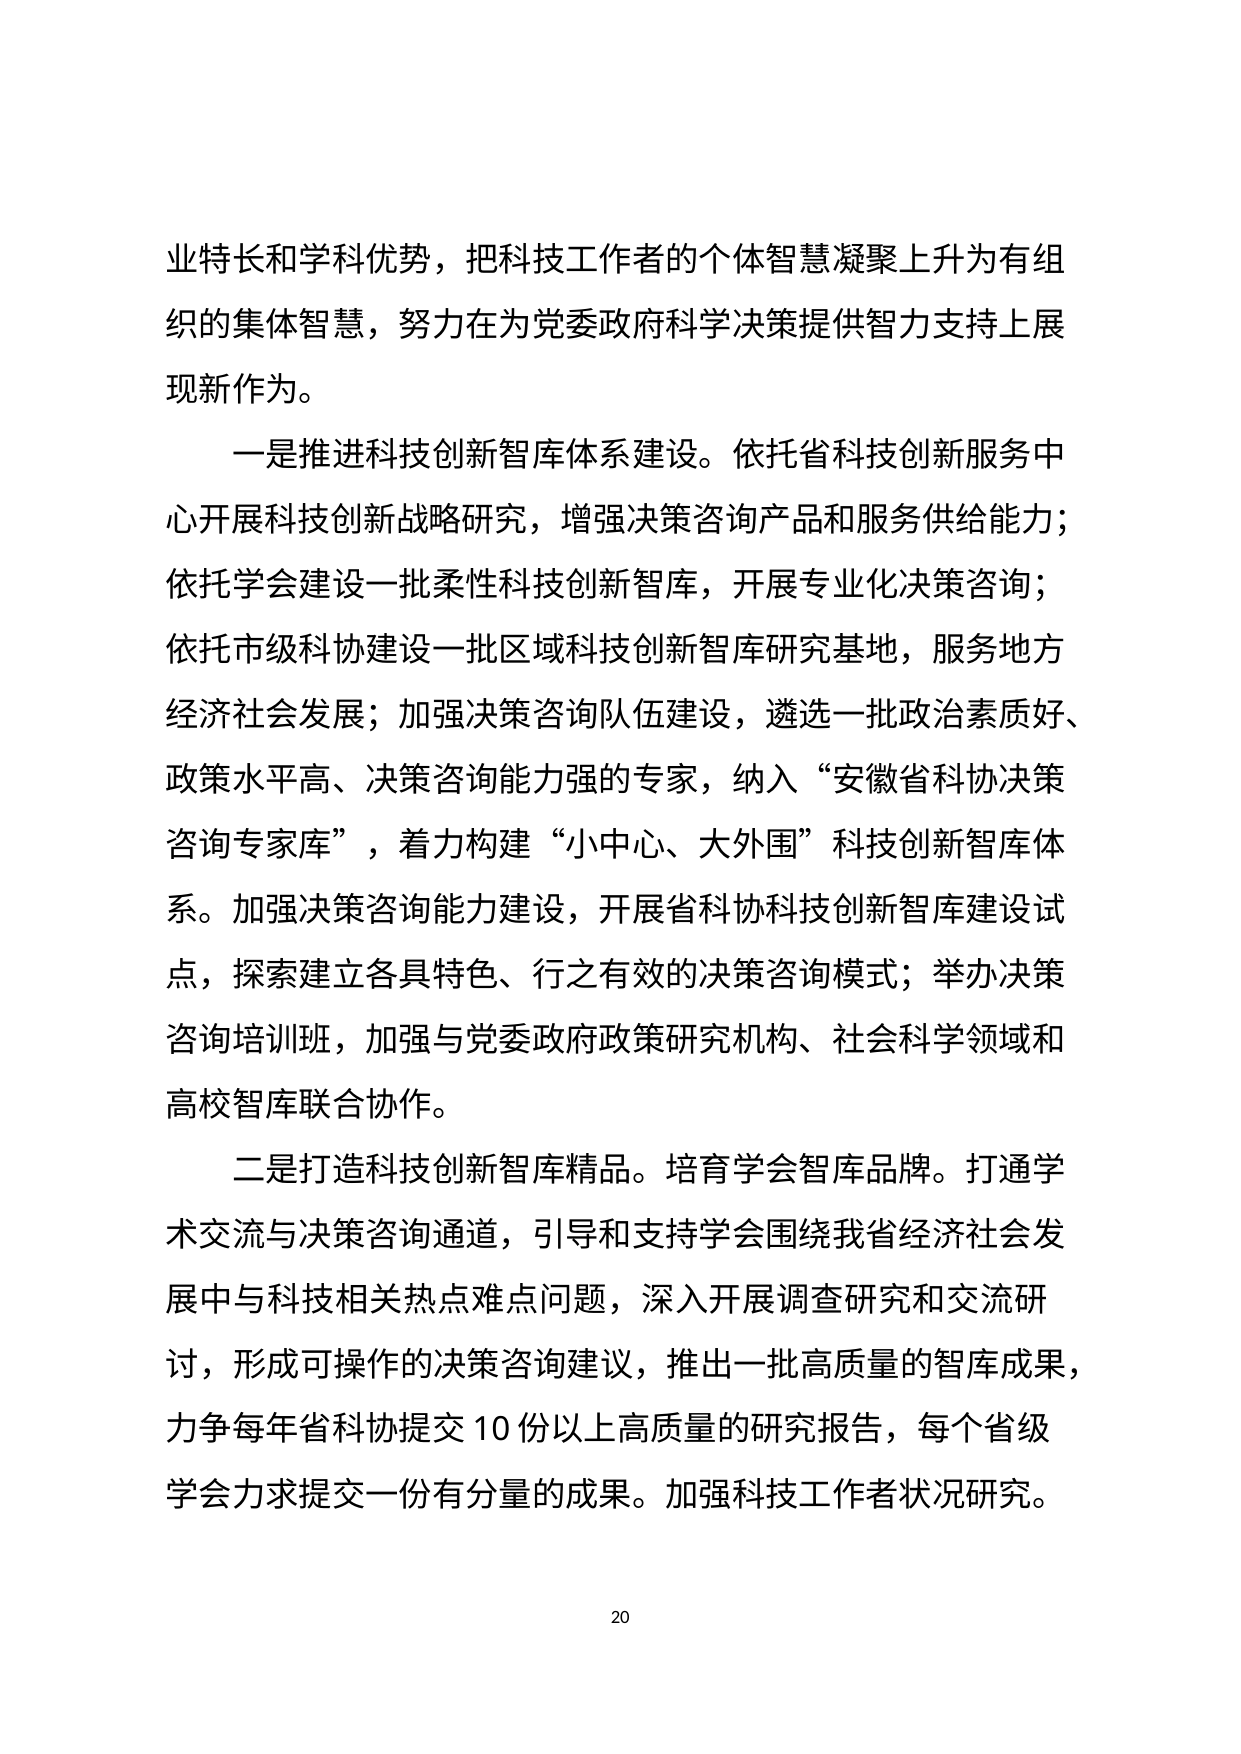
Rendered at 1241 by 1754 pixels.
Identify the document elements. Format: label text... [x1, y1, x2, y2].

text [165, 224, 1075, 419]
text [165, 1134, 1075, 1524]
text 一是推进科技创新智库体系建设。依托省科技创新服务中心开展科技创新战略研究，增强决策咨询产品和服务供给能力；依托学会建设一批柔性科技创新智库，开展专业化决策咨询；依托市级科协建设一批区域科技创新智库研究基地，服务地方经济社会发展；加强决策咨询队伍建设，遴选一批政治素质好、政策水平高、决策咨询能力强的专家，纳入“安徽省科协决策咨询专家库”，着力构建“小中心、大外围”科技创新智库体系。加强决策咨询能力建设，开展省科协科技创新智库建设试点，探索建立各具特色、行之有效的决策咨询模式；举办决策咨询培训班，加强与党委政府政策研究机构、社会科学领域和高校智库联合协作。 [165, 419, 1075, 1134]
